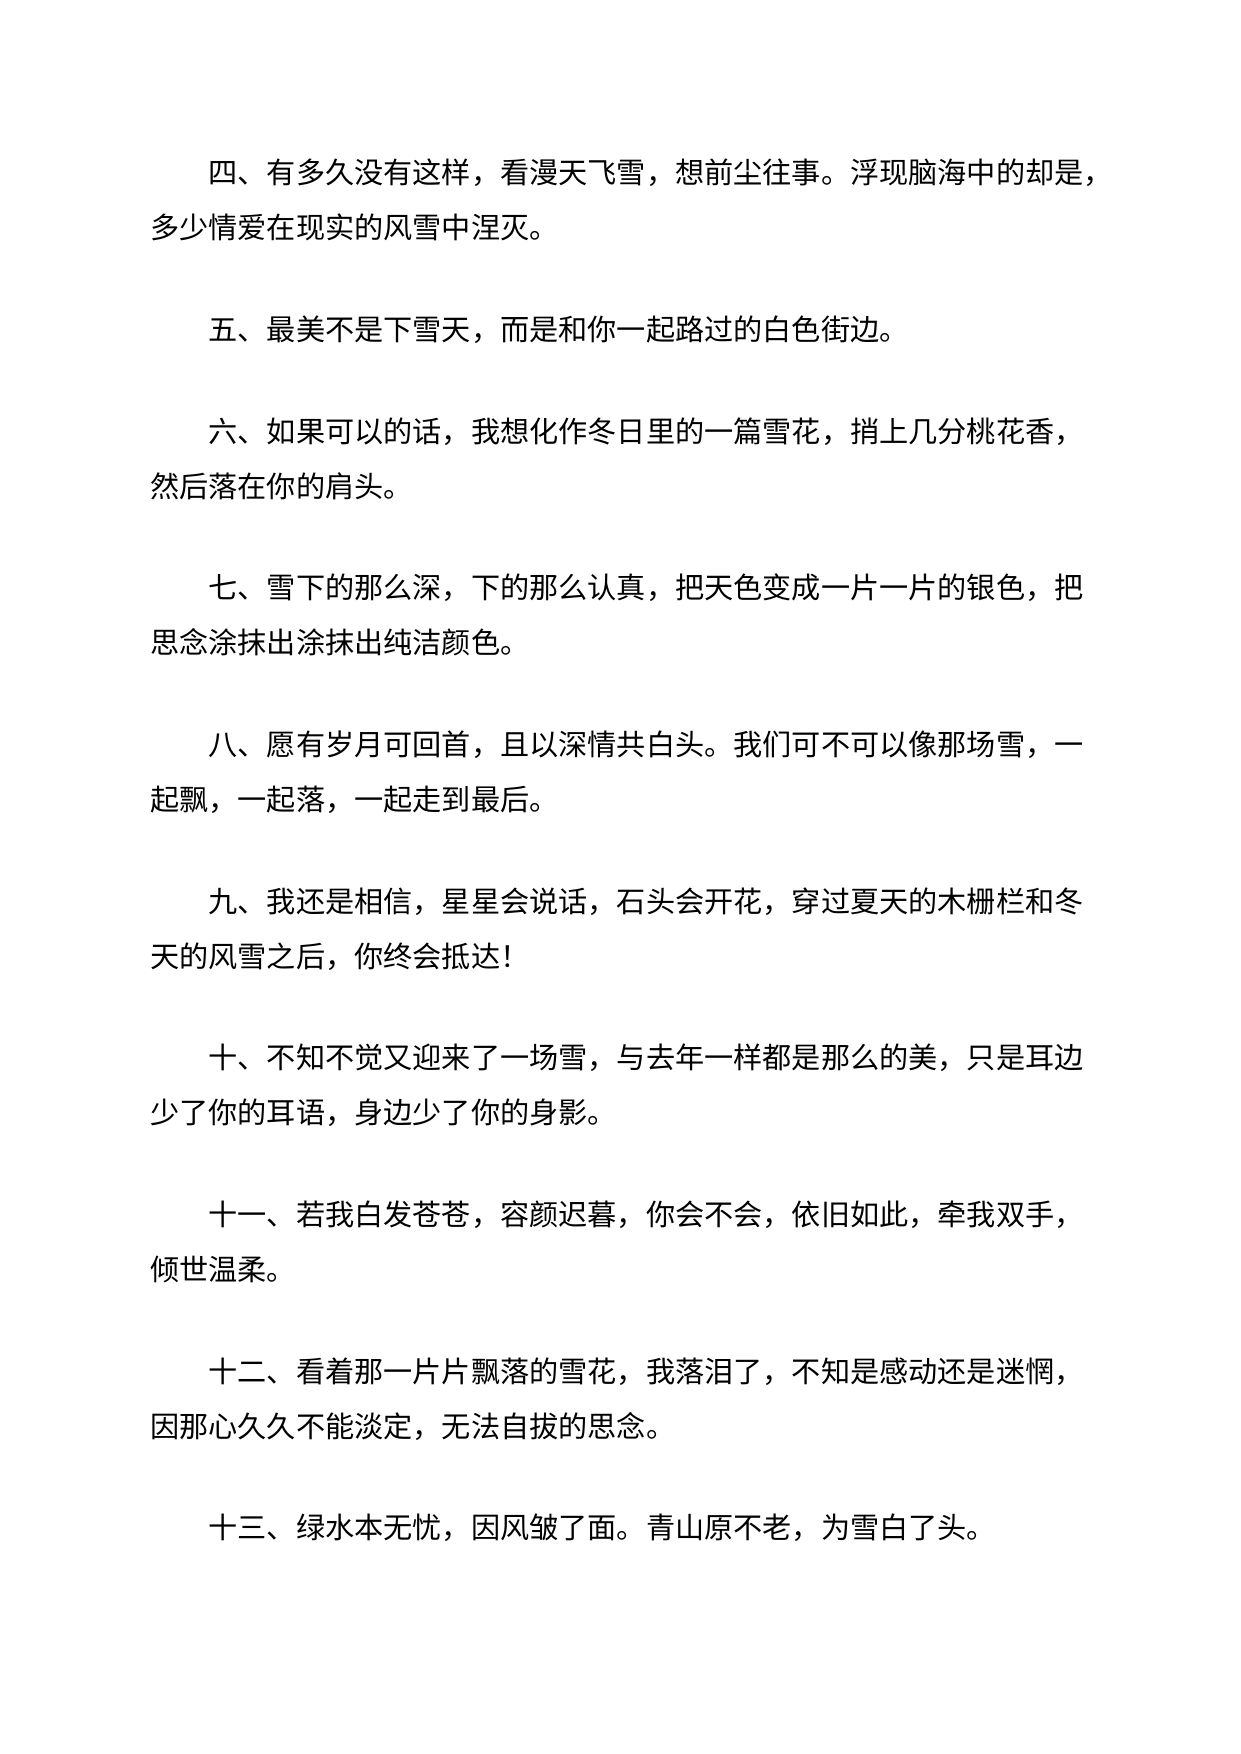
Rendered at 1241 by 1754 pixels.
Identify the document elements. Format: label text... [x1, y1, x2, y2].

text 十三、绿水本无忧，因风皱了面。青山原不老，为雪白了头。 [150, 1505, 1090, 1547]
text 四、有多久没有这样，看漫天飞雪，想前尘往事。浮现脑海中的却是，多少情爱在现实的风雪中涅灭。 [150, 150, 1090, 247]
text 十二、看着那一片片飘落的雪花，我落泪了，不知是感动还是迷惘，因那心久久不能淡定，无法自拔的思念。 [150, 1348, 1090, 1446]
text 十、不知不觉又迎来了一场雪，与去年一样都是那么的美，只是耳边少了你的耳语，身边少了你的身影。 [150, 1035, 1090, 1132]
text 五、最美不是下雪天，而是和你一起路过的白色街边。 [150, 307, 1090, 349]
text 八、愿有岁月可回首，且以深情共白头。我们可不可以像那场雪，一起飘，一起落，一起走到最后。 [150, 722, 1090, 819]
text 九、我还是相信，星星会说话，石头会开花，穿过夏天的木栅栏和冬天的风雪之后，你终会抵达！ [150, 878, 1090, 976]
text 十一、若我白发苍苍，容颜迟暮，你会不会，依旧如此，牵我双手，倾世温柔。 [150, 1192, 1090, 1289]
text 六、如果可以的话，我想化作冬日里的一篇雪花，捎上几分桃花香，然后落在你的肩头。 [150, 408, 1090, 506]
text 七、雪下的那么深，下的那么认真，把天色变成一片一片的银色，把思念涂抹出涂抹出纯洁颜色。 [150, 565, 1090, 662]
